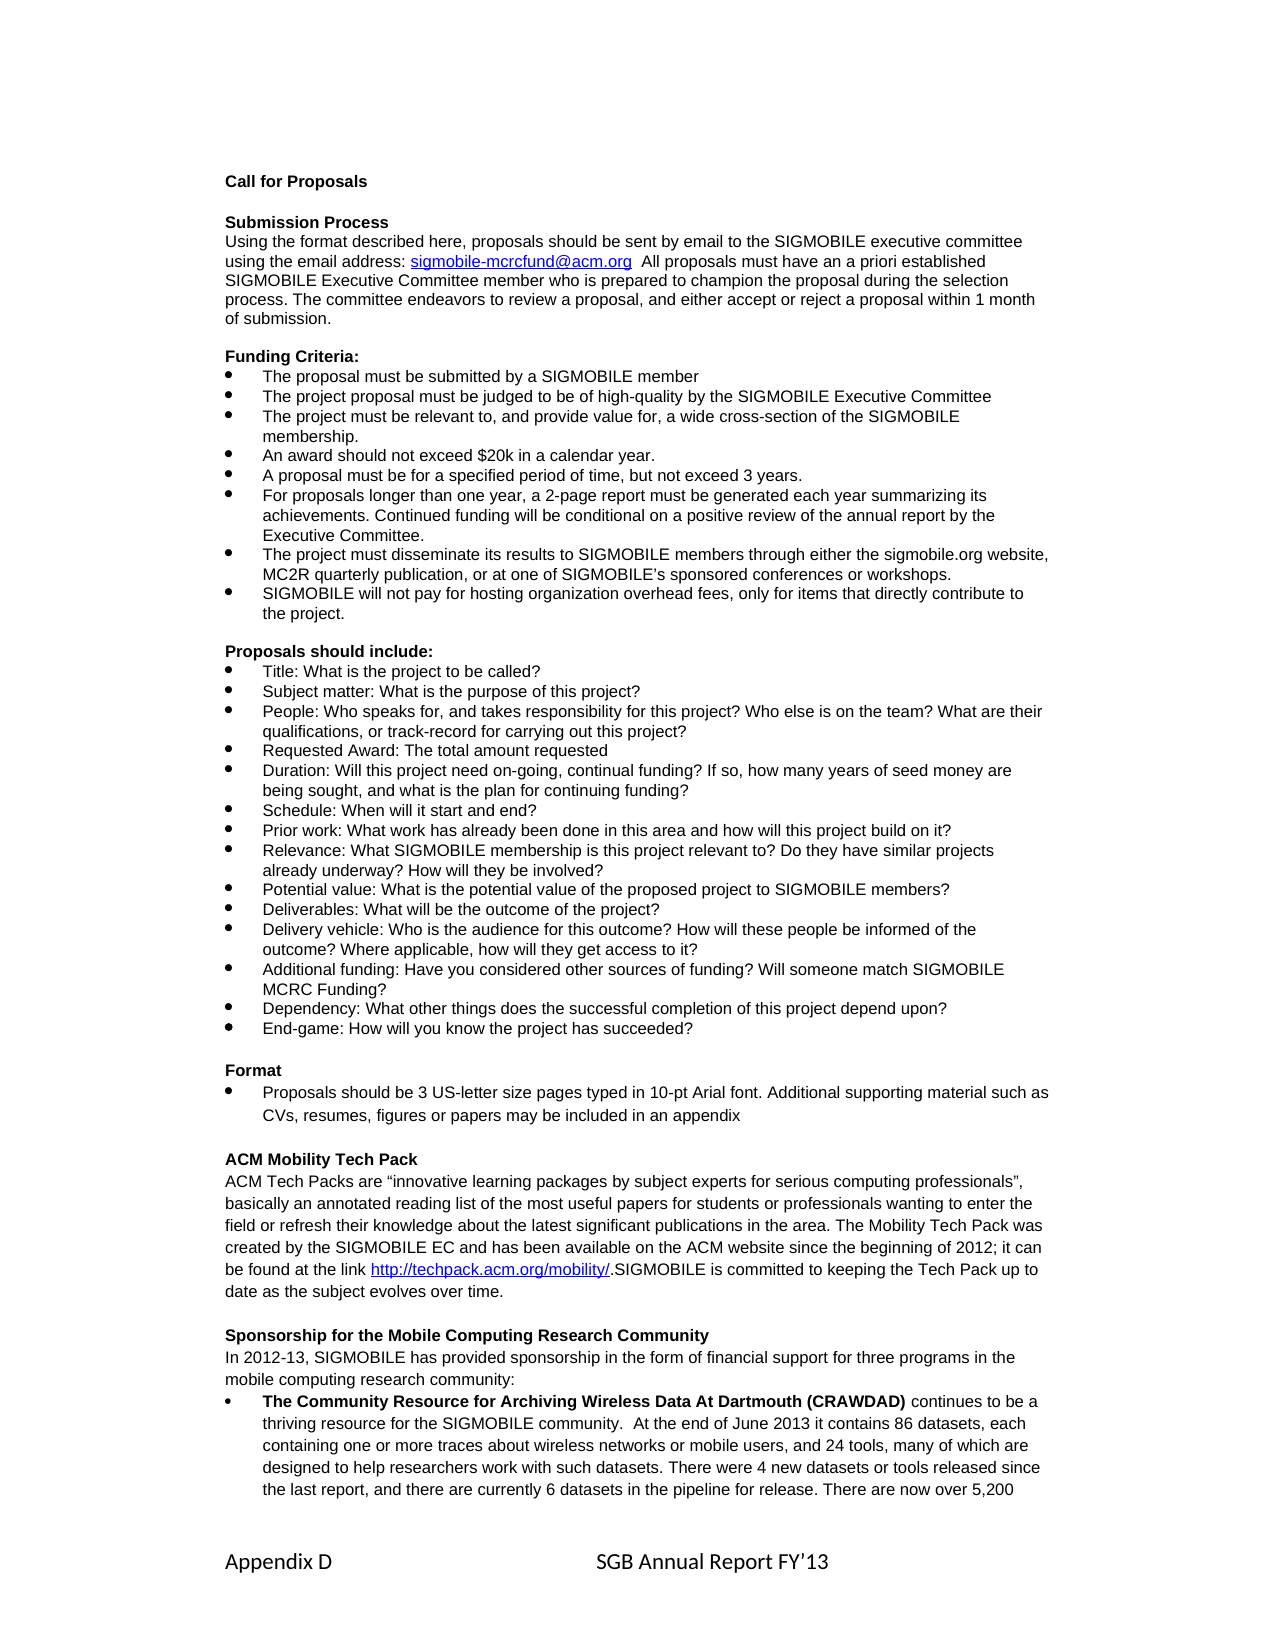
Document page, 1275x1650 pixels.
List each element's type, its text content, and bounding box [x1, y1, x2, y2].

list The project must disseminate its results to SIGMOBILE members through either the sigmobile.org website, MC2R quarterly publication, or at one of SIGMOBILE’s sponsored conferences or workshops. [225, 544, 1050, 584]
text Submission Process Using the format described here, proposals should be sent by email to the SIGMOBILE executive committee using the email address: sigmobile-mcrcfund@acm.org All proposals must have an a priori established SIGMOBILE Executive Committee member who is prepared to champion the proposal during the selection process. The committee endeavors to review a proposal, and either accept or reject a proposal within 1 month of submission. Funding Criteria: [225, 194, 1050, 366]
text Format [225, 1061, 1050, 1080]
list Prior work: What work has already been done in this area and how will this project build on it? [225, 820, 1050, 841]
list The proposal must be submitted by a SIGMOBILE member [225, 366, 1050, 387]
list Potential value: What is the potential value of the proposed project to SIGMOBILE members? [225, 880, 1050, 900]
text ACM Mobility Tech Pack [225, 1149, 1050, 1169]
list The project must be relevant to, and provide value for, a wide cross-section of the SIGMOBILE membership. [225, 407, 1050, 446]
list Title: What is the project to be called? [225, 661, 1050, 682]
list Deliverables: What will be the outcome of the project? [225, 900, 1050, 920]
list Proposals should be 3 US-letter size pages typed in 10-pt Arial font. Additional supporting material such as CVs, resumes, figures or papers may be included in an appendix [225, 1083, 1050, 1125]
list Dependency: What other things does the successful completion of this project depend upon? [225, 998, 1050, 1019]
text In 2012-13, SIGMOBILE has provided sponsorship in the form of financial support for three programs in the mobile computing research community: [225, 1347, 1050, 1388]
text Proposals should include: [225, 642, 1050, 661]
list Delivery vehicle: Who is the audience for this outcome? How will these people be informed of the outcome? Where applicable, how will they get access to it? [225, 920, 1050, 959]
list Subject matter: What is the purpose of this project? [225, 682, 1050, 702]
list SIGMOBILE will not pay for hosting organization overhead fees, only for items that directly contribute to the project. [225, 584, 1050, 623]
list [225, 1391, 1050, 1498]
list For proposals longer than one year, a 2-page report must be generated each year summarizing its achievements. Continued funding will be conditional on a positive review of the annual report by the Executive Committee. [225, 486, 1050, 544]
text Sponsorship for the Mobile Computing Research Community [225, 1325, 1050, 1344]
text Call for Proposals [225, 172, 1050, 191]
list A proposal must be for a specified period of time, but not exceed 3 years. [225, 466, 1050, 486]
list End-game: How will you know the project has succeeded? [225, 1019, 1050, 1039]
text ACM Tech Packs are “innovative learning packages by subject experts for serious computing professionals”, basically an annotated reading list of the most useful papers for students or professionals wanting to enter the field or refresh their knowledge about the latest significant publications in the area. The Mobility Tech Pack was created by the SIGMOBILE EC and has been available on the ACM website since the beginning of 2012; it can be found at the link http://techpack.acm.org/mobility/.SIGMOBILE is committed to keeping the Tech Pack up to date as the subject evolves over time. [225, 1172, 1050, 1301]
list Schedule: When will it start and end? [225, 800, 1050, 820]
list Additional funding: Have you considered other sources of funding? Will someone match SIGMOBILE MCRC Funding? [225, 959, 1050, 998]
list Relevance: What SIGMOBILE membership is this project relevant to? Do they have similar projects already underway? How will they be involved? [225, 841, 1050, 880]
list Duration: Will this project need on-going, continual funding? If so, how many years of seed money are being sought, and what is the plan for continuing funding? [225, 761, 1050, 800]
list People: Who speaks for, and takes responsibility for this project? Who else is on the team? What are their qualifications, or track-record for carrying out this project? [225, 702, 1050, 741]
list Requested Award: The total amount requested [225, 741, 1050, 761]
list An award should not exceed $20k in a calendar year. [225, 446, 1050, 466]
list The project proposal must be judged to be of high-quality by the SIGMOBILE Executive Committee [225, 387, 1050, 407]
